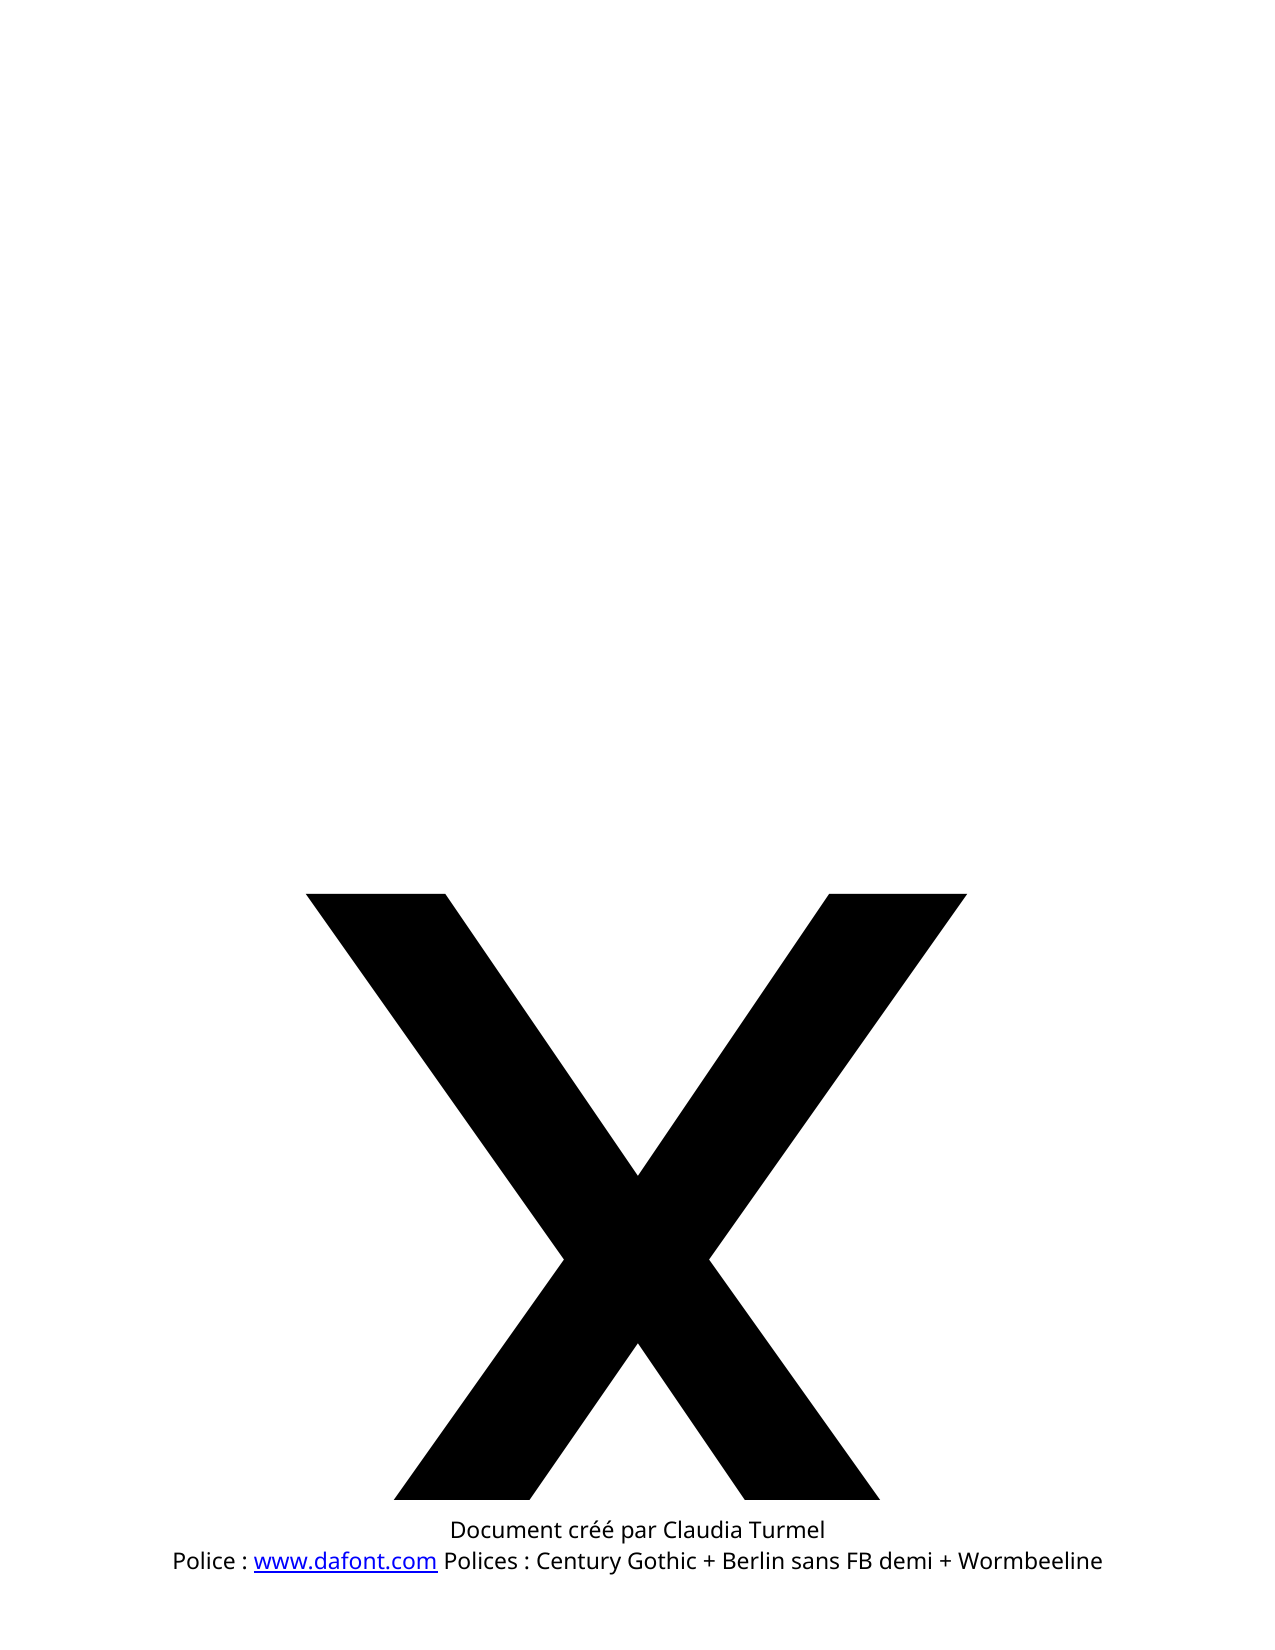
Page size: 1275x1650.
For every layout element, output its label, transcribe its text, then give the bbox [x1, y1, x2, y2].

text xodeler avec un ver de terre en pples, on désigne alors le syst de vraies montagnes russes? uotidienne. se dose de médicament a [150, 150, 1125, 1500]
